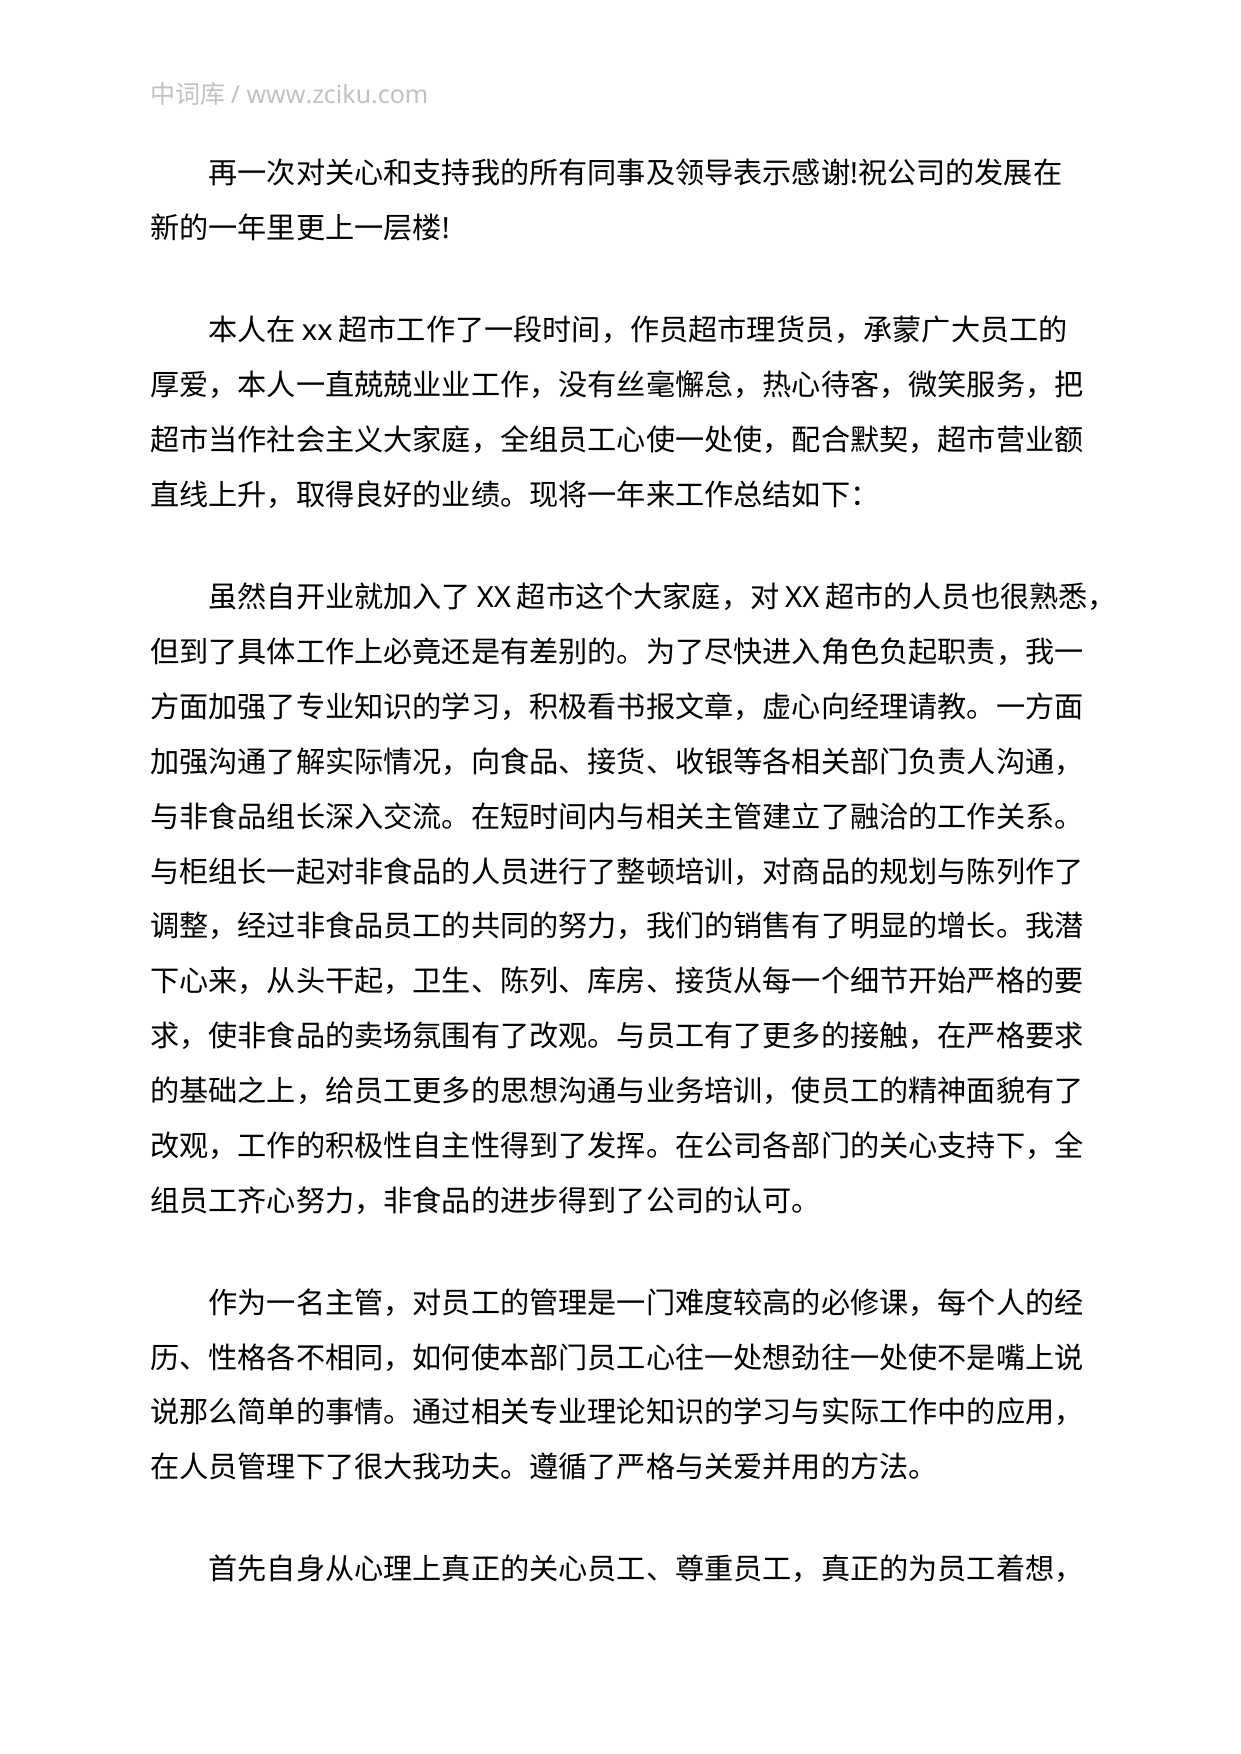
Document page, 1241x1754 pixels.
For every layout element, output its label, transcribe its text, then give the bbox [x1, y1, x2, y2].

text 虽然自开业就加入了XX超市这个大家庭，对XX超市的人员也很熟悉，但到了具体工作上必竟还是有差别的。为了尽快进入角色负起职责，我一方面加强了专业知识的学习，积极看书报文章，虚心向经理请教。一方面加强沟通了解实际情况，向食品、接货、收银等各相关部门负责人沟通，与非食品组长深入交流。在短时间内与相关主管建立了融洽的工作关系。与柜组长一起对非食品的人员进行了整顿培训，对商品的规划与陈列作了调整，经过非食品员工的共同的努力，我们的销售有了明显的增长。我潜下心来，从头干起，卫生、陈列、库房、接货从每一个细节开始严格的要求，使非食品的卖场氛围有了改观。与员工有了更多的接触，在严格要求的基础之上，给员工更多的思想沟通与业务培训，使员工的精神面貌有了改观，工作的积极性自主性得到了发挥。在公司各部门的关心支持下，全组员工齐心努力，非食品的进步得到了公司的认可。 [150, 573, 1090, 1220]
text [150, 1546, 1090, 1588]
text 作为一名主管，对员工的管理是一门难度较高的必修课，每个人的经历、性格各不相同，如何使本部门员工心往一处想劲往一处使不是嘴上说说那么简单的事情。通过相关专业理论知识的学习与实际工作中的应用，在人员管理下了很大我功夫。遵循了严格与关爱并用的方法。 [150, 1279, 1090, 1486]
text 再一次对关心和支持我的所有同事及领导表示感谢!祝公司的发展在新的一年里更上一层楼! [150, 150, 1090, 247]
text 本人在xx超市工作了一段时间，作员超市理货员，承蒙广大员工的厚爱，本人一直兢兢业业工作，没有丝毫懈怠，热心待客，微笑服务，把超市当作社会主义大家庭，全组员工心使一处使，配合默契，超市营业额直线上升，取得良好的业绩。现将一年来工作总结如下： [150, 307, 1090, 514]
